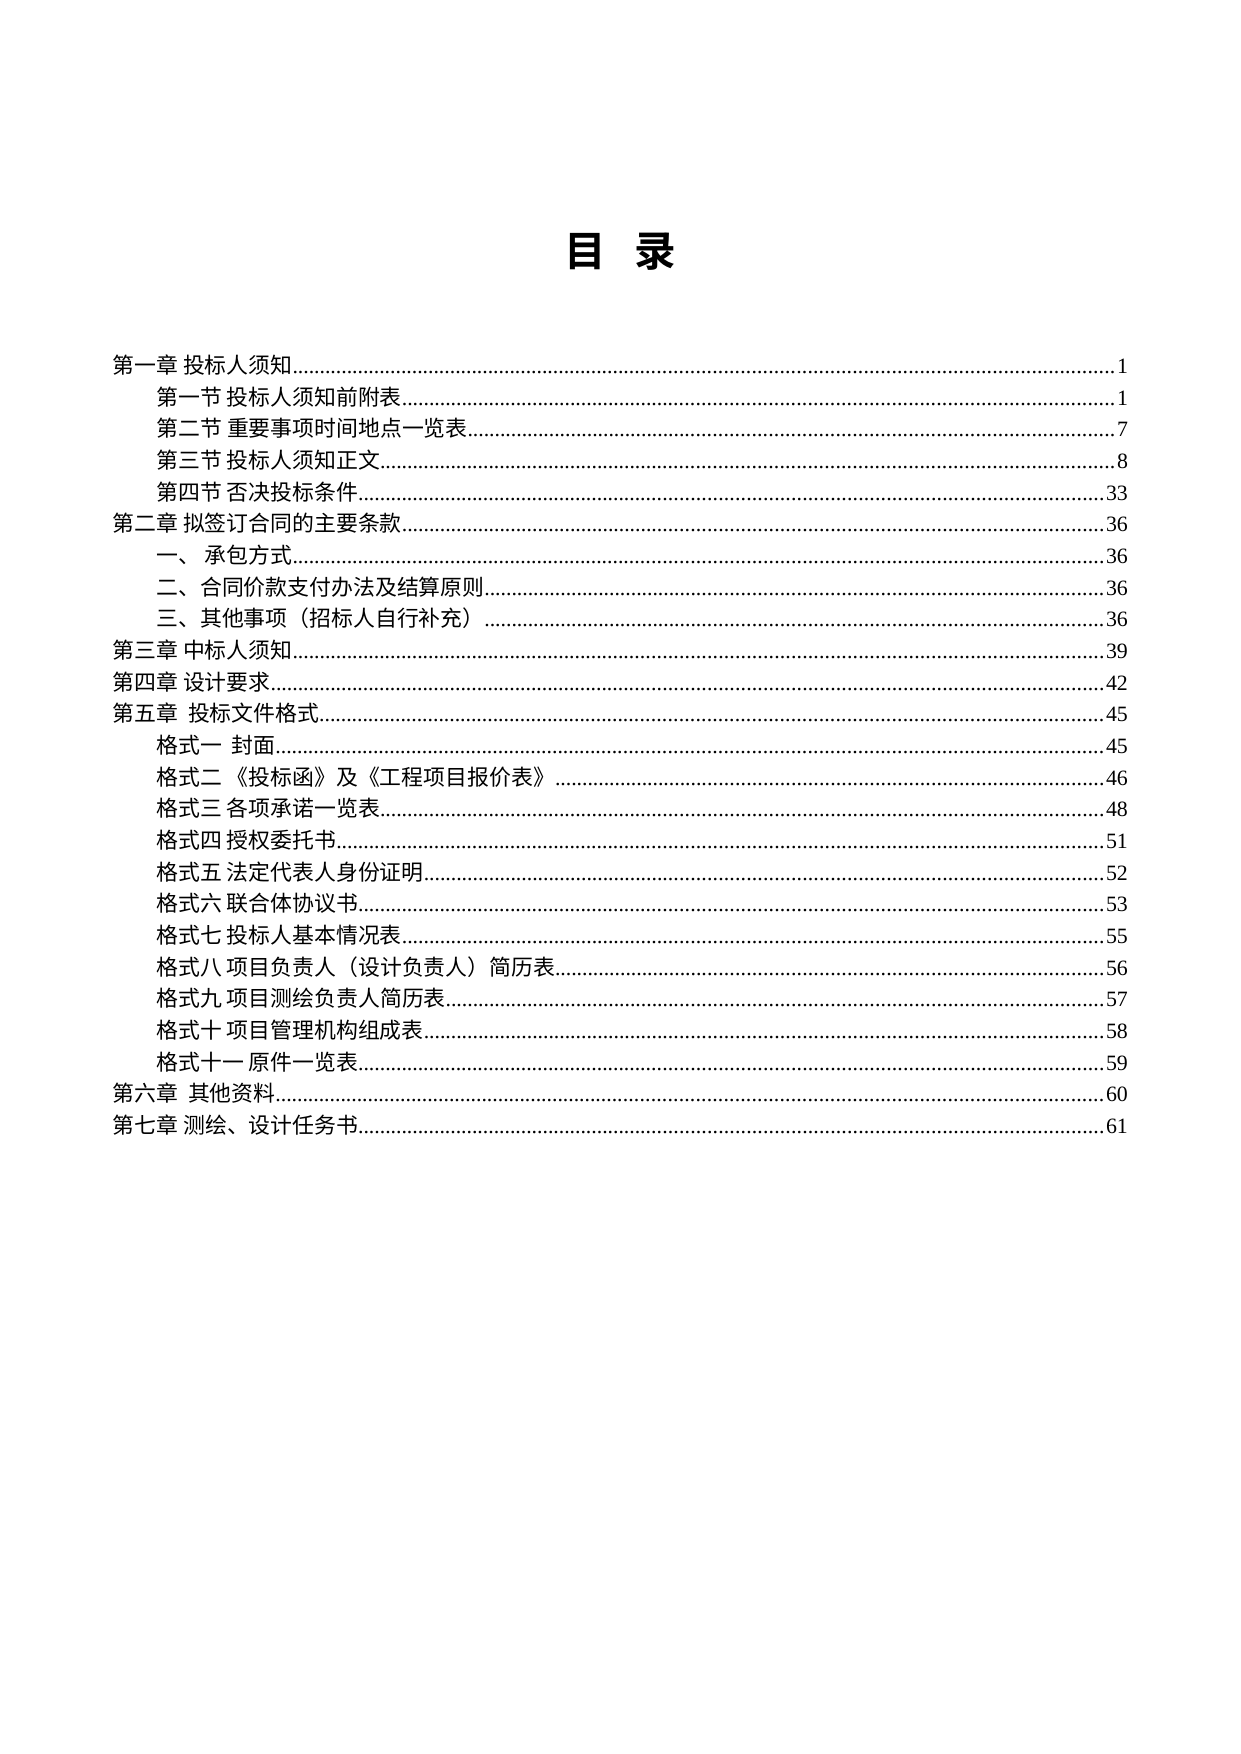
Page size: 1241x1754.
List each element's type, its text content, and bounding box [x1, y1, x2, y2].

text 格式十 项目管理机构组成表 58 [156, 1013, 1128, 1044]
text 第四章 设计要求 42 [112, 664, 1128, 696]
text 三、其他事项（招标人自行补充） 36 [156, 601, 1128, 633]
text 一、 承包方式 36 [156, 538, 1128, 569]
text 第一节 投标人须知前附表 1 [156, 379, 1128, 411]
text 目 录 [112, 218, 1128, 278]
text 第七章 测绘、设计任务书 61 [112, 1108, 1128, 1139]
text 第三章 中标人须知 39 [112, 633, 1128, 664]
text 格式三 各项承诺一览表 48 [156, 791, 1128, 823]
text 第一章 投标人须知 1 [112, 348, 1128, 379]
text 格式八 项目负责人（设计负责人）简历表 56 [156, 949, 1128, 981]
text 格式五 法定代表人身份证明 52 [156, 854, 1128, 886]
text 格式十一 原件一览表 59 [156, 1044, 1128, 1076]
text 第三节 投标人须知正文 8 [156, 443, 1128, 474]
text 二、合同价款支付办法及结算原则 36 [156, 569, 1128, 601]
text 第五章 投标文件格式 45 [112, 696, 1128, 728]
text 第六章 其他资料 60 [112, 1076, 1128, 1108]
text 格式一 封面 45 [156, 728, 1128, 759]
text 格式六 联合体协议书 53 [156, 886, 1128, 918]
text 格式七 投标人基本情况表 55 [156, 918, 1128, 949]
text 格式四 授权委托书 51 [156, 823, 1128, 854]
text 第二章 拟签订合同的主要条款 36 [112, 506, 1128, 538]
text 格式九 项目测绘负责人简历表 57 [156, 981, 1128, 1013]
text 第二节 重要事项时间地点一览表 7 [156, 411, 1128, 443]
text 格式二 《投标函》及《工程项目报价表》 46 [156, 759, 1128, 791]
text 第四节 否决投标条件 33 [156, 474, 1128, 506]
